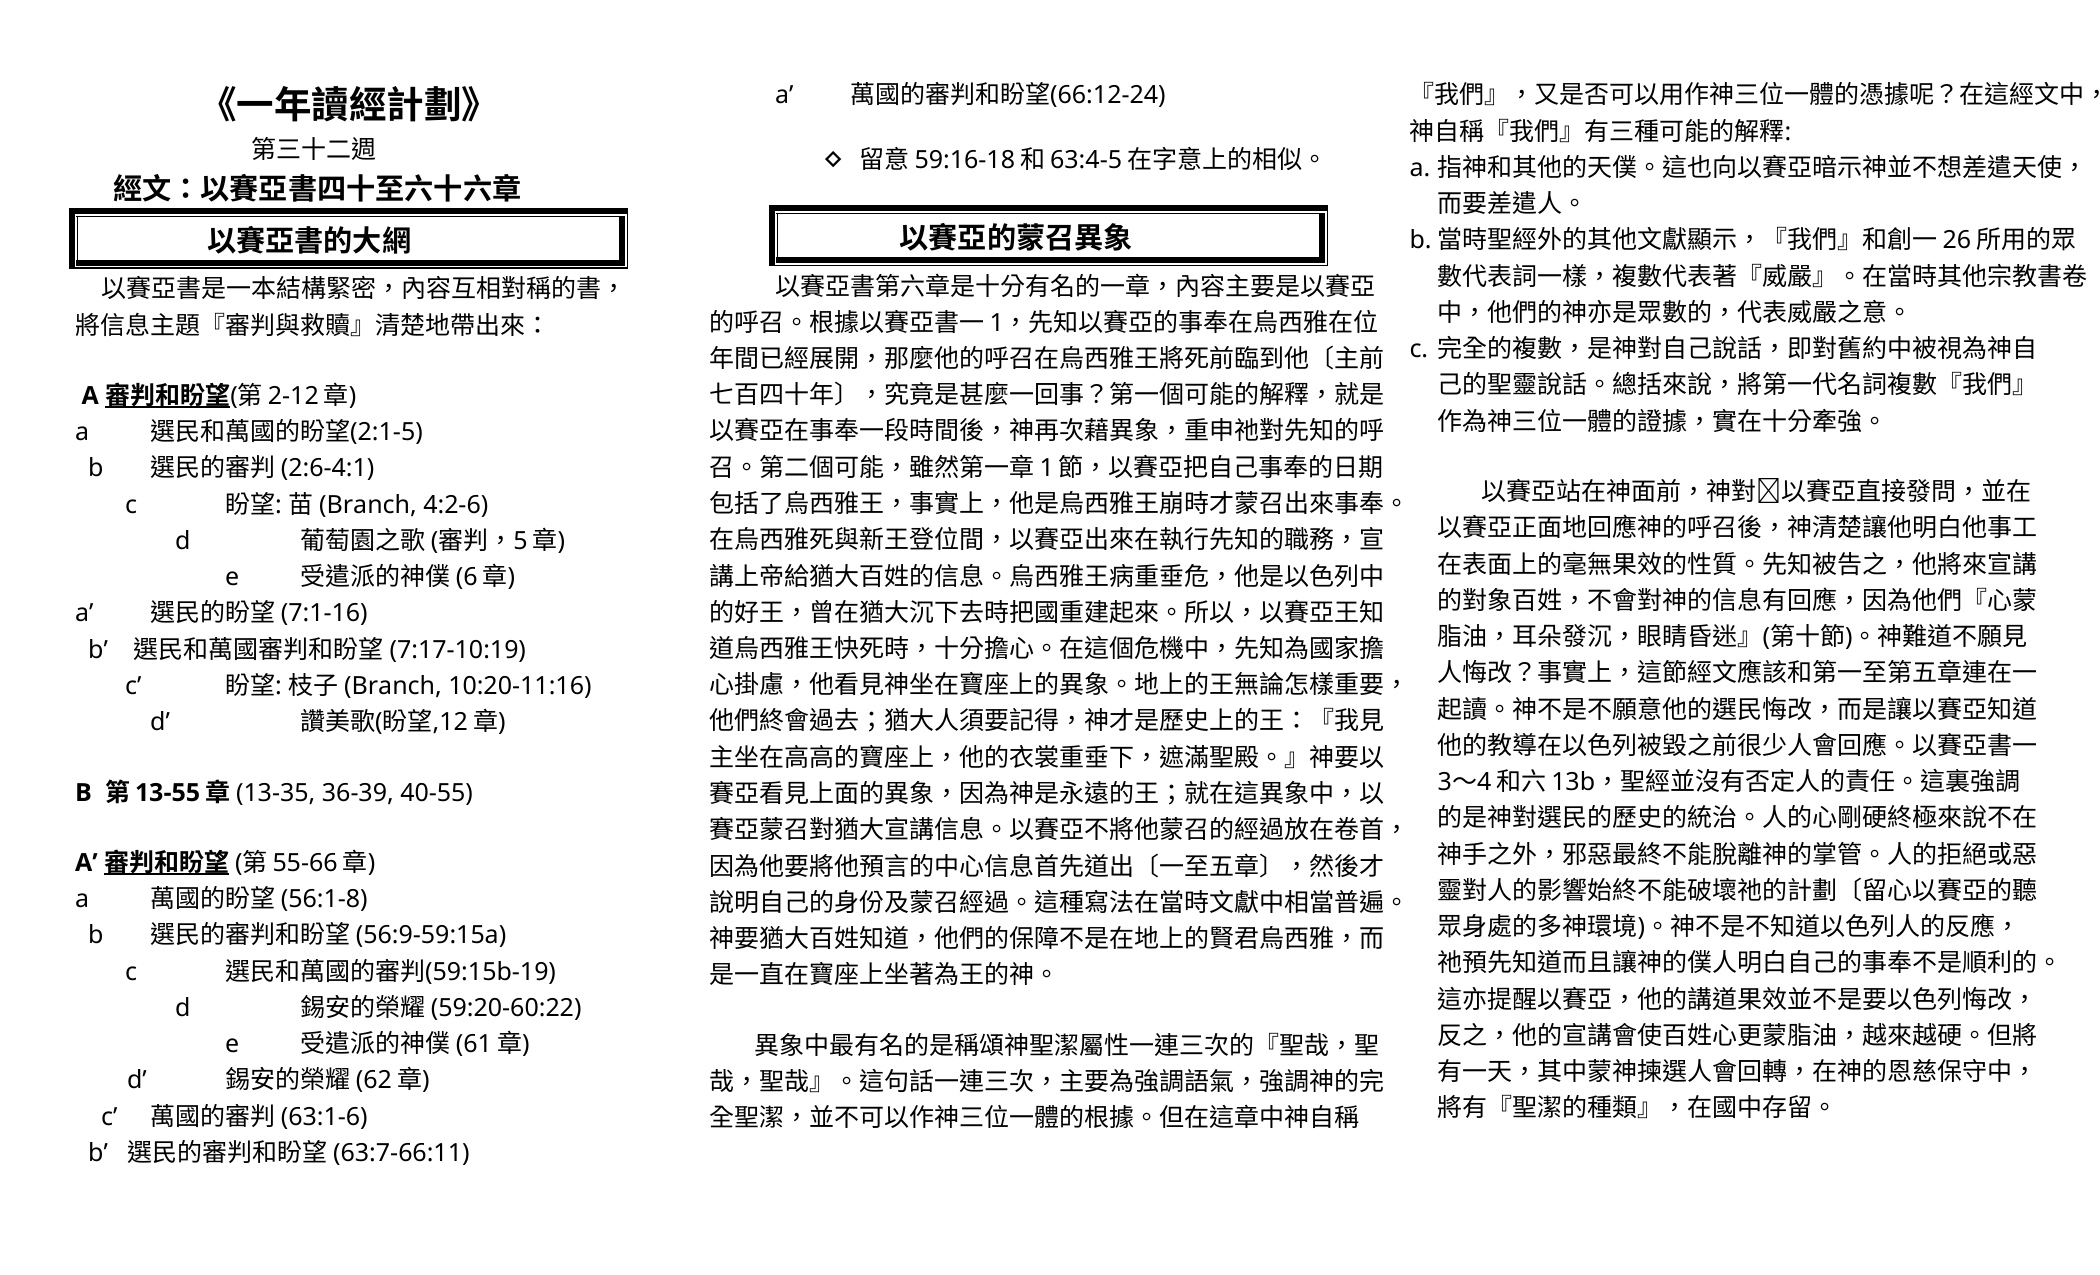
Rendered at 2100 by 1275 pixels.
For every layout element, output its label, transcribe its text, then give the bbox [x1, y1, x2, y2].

list 完全的複數，是神對自己說話，即對舊約中被視為神自己的聖靈說話。總括來說，將第一代名詞複數『我們』作為神三位一體的證據，實在十分牽強。 [1409, 329, 2037, 437]
text 以賽亞站在神面前，神對以賽亞直接發問，並在以賽亞正面地回應神的呼召後，神清楚讓他明白他事工在表面上的毫無果效的性質。先知被告之，他將來宣講的對象百姓，不會對神的信息有回應，因為他們『心蒙脂油，耳朵發沉，眼睛昏迷』(第十節)。神難道不願見人悔改？事實上，這節經文應該和第一至第五章連在一起讀。神不是不願意他的選民悔改，而是讓以賽亞知道他的教導在以色列被毀之前很少人會回應。以賽亞書一3～4和六13b，聖經並沒有否定人的責任。這裏強調的是神對選民的歷史的統治。人的心剛硬終極來說不在神手之外，邪惡最終不能脫離神的掌管。人的拒絕或惡靈對人的影響始終不能破壞祂的計劃〔留心以賽亞的聽眾身處的多神環境)。神不是不知道以色列人的反應，祂預先知道而且讓神的僕人明白自己的事奉不是順利的。這亦提醒以賽亞，他的講道果效並不是要以色列悔改，反之，他的宣講會使百姓心更蒙脂油，越來越硬。但將有一天，其中蒙神揀選人會回轉，在神的恩慈保守中，將有『聖潔的種類』，在國中存留。 [1437, 472, 2037, 1124]
text b 選民的審判 (2:6-4:1) [75, 448, 625, 484]
text A 審判和盼望(第2-12章) [75, 375, 625, 412]
text c 盼望: 苗 (Branch, 4:2-6) [75, 484, 625, 520]
text 以賽亞書是一本結構緊密，內容互相對稱的書，將信息主題『審判與救贖』清楚地帶出來： [75, 269, 625, 341]
text d’ 讚美歌(盼望,12章) [75, 702, 625, 738]
text B 第13-55章 (13-35, 36-39, 40-55) [75, 772, 625, 808]
text 異象中最有名的是稱頌神聖潔屬性一連三次的『聖哉，聖哉，聖哉』。這句話一連三次，主要為強調語氣，強調神的完全聖潔，並不可以作神三位一體的根據。但在這章中神自稱『我們』，又是否可以用作神三位一體的憑據呢？在這經文中，神自稱『我們』有三種可能的解釋: [709, 1025, 1394, 1134]
text A’ 審判和盼望 (第55-66章) [75, 842, 625, 878]
text c’ 萬國的審判 (63:1-6) [75, 1096, 625, 1132]
list 當時聖經外的其他文獻顯示，『我們』和創一26所用的眾數代表詞一樣，複數代表著『威嚴』。在當時其他宗教書卷中，他們的神亦是眾數的，代表威嚴之意。 [1409, 220, 2094, 329]
text 異象中最有名的是稱頌神聖潔屬性一連三次的『聖哉，聖哉，聖哉』。這句話一連三次，主要為強調語氣，強調神的完全聖潔，並不可以作神三位一體的根據。但在這章中神自稱『我們』，又是否可以用作神三位一體的憑據呢？在這經文中，神自稱『我們』有三種可能的解釋: [1409, 75, 2094, 147]
text d 錫安的榮耀 (59:20-60:22) [125, 987, 625, 1023]
text e 受遣派的神僕 (6章) [75, 557, 625, 593]
text 以賽亞書第六章是十分有名的一章，內容主要是以賽亞的呼召。根據以賽亞書一1，先知以賽亞的事奉在烏西雅在位年間已經展開，那麼他的呼召在烏西雅王將死前臨到他〔主前七百四十年〕，究竟是甚麼一回事？第一個可能的解釋，就是以賽亞在事奉一段時間後，神再次藉異象，重申祂對先知的呼召。第二個可能，雖然第一章1節，以賽亞把自己事奉的日期包括了烏西雅王，事實上，他是烏西雅王崩時才蒙召出來事奉。在烏西雅死與新王登位間，以賽亞出來在執行先知的職務，宣講上帝給猶大百姓的信息。烏西雅王病重垂危，他是以色列中的好王，曾在猶大沉下去時把國重建起來。所以，以賽亞王知道烏西雅王快死時，十分擔心。在這個危機中，先知為國家擔心掛慮，他看見神坐在寶座上的異象。地上的王無論怎樣重要，他們終會過去；猶大人須要記得，神才是歷史上的王：『我見主坐在高高的寶座上，他的衣裳重垂下，遮滿聖殿。』神要以賽亞看見上面的異象，因為神是永遠的王；就在這異象中，以賽亞蒙召對猶大宣講信息。以賽亞不將他蒙召的經過放在卷首，因為他要將他預言的中心信息首先道出〔一至五章〕，然後才說明自己的身份及蒙召經過。這種寫法在當時文獻中相當普遍。神要猶大百姓知道，他們的保障不是在地上的賢君烏西雅，而是一直在寶座上坐著為王的神。 [709, 266, 1394, 991]
list 指神和其他的天僕。這也向以賽亞暗示神並不想差遣天使，而要差遣人。 [1409, 147, 2094, 220]
text c’ 盼望: 枝子 (Branch, 10:20-11:16) [75, 665, 625, 702]
text b 選民的審判和盼望 (56:9-59:15a) [75, 915, 625, 951]
text d’ 錫安的榮耀 (62章) [75, 1060, 625, 1096]
text b’ 選民和萬國審判和盼望 (7:17-10:19) [75, 629, 625, 665]
text a’ 選民的盼望 (7:1-16) [75, 593, 625, 629]
text d 葡萄園之歌 (審判，5章) [125, 520, 625, 557]
table_header 以賽亞書的大網 [78, 217, 619, 259]
text a 選民和萬國的盼望(2:1-5) [75, 412, 625, 448]
text b’ 選民的審判和盼望 (63:7-66:11) [75, 1132, 625, 1168]
text 經文：以賽亞書四十至六十六章 [75, 166, 637, 208]
text a 萬國的盼望 (56:1-8) [75, 878, 625, 915]
text 《一年讀經計劃》 [75, 75, 625, 129]
text a’ 萬國的審判和盼望(66:12-24) [775, 75, 1325, 111]
text c 選民和萬國的審判(59:15b-19) [75, 951, 625, 987]
text e 受遣派的神僕 (61章) [75, 1023, 625, 1060]
list 留意59:16-18和63:4-5在字意上的相似。 [822, 140, 1325, 205]
text 第三十二週 [75, 129, 625, 166]
table_header 以賽亞的蒙召異象 [778, 214, 1319, 257]
